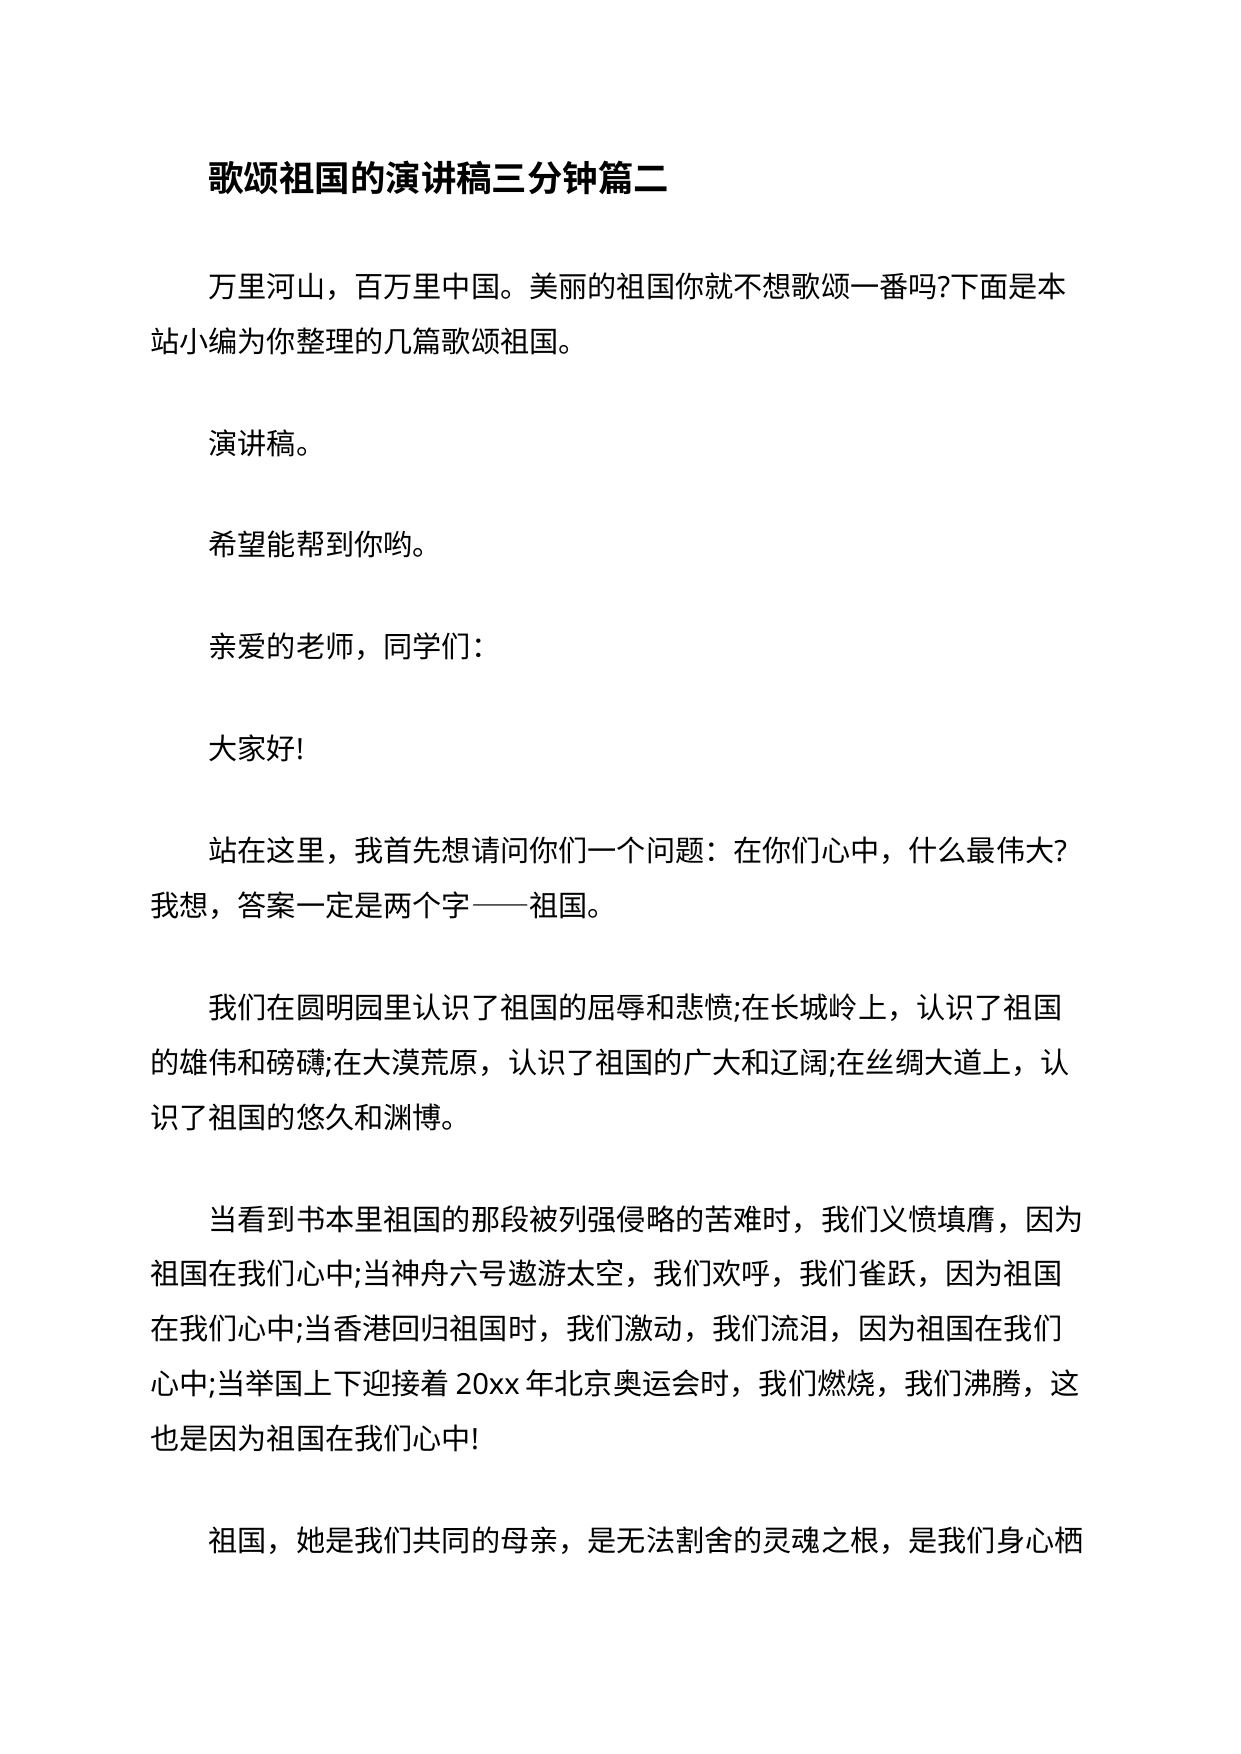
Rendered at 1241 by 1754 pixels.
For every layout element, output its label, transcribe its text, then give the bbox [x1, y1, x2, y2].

text 站在这里，我首先想请问你们一个问题：在你们心中，什么最伟大?我想，答案一定是两个字——祖国。 [150, 827, 1090, 925]
text 当看到书本里祖国的那段被列强侵略的苦难时，我们义愤填膺，因为祖国在我们心中;当神舟六号遨游太空，我们欢呼，我们雀跃，因为祖国在我们心中;当香港回归祖国时，我们激动，我们流泪，因为祖国在我们心中;当举国上下迎接着20xx年北京奥运会时，我们燃烧，我们沸腾，这也是因为祖国在我们心中! [150, 1196, 1090, 1458]
text 希望能帮到你哟。 [150, 522, 1090, 564]
text 歌颂祖国的演讲稿三分钟篇二 [150, 150, 1090, 201]
text 我们在圆明园里认识了祖国的屈辱和悲愤;在长城岭上，认识了祖国的雄伟和磅礴;在大漠荒原，认识了祖国的广大和辽阔;在丝绸大道上，认识了祖国的悠久和渊博。 [150, 984, 1090, 1137]
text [150, 1518, 1090, 1560]
text 万里河山，百万里中国。美丽的祖国你就不想歌颂一番吗?下面是本站小编为你整理的几篇歌颂祖国。 [150, 263, 1090, 361]
text 亲爱的老师，同学们： [150, 624, 1090, 666]
text 演讲稿。 [150, 420, 1090, 462]
text 大家好! [150, 726, 1090, 768]
